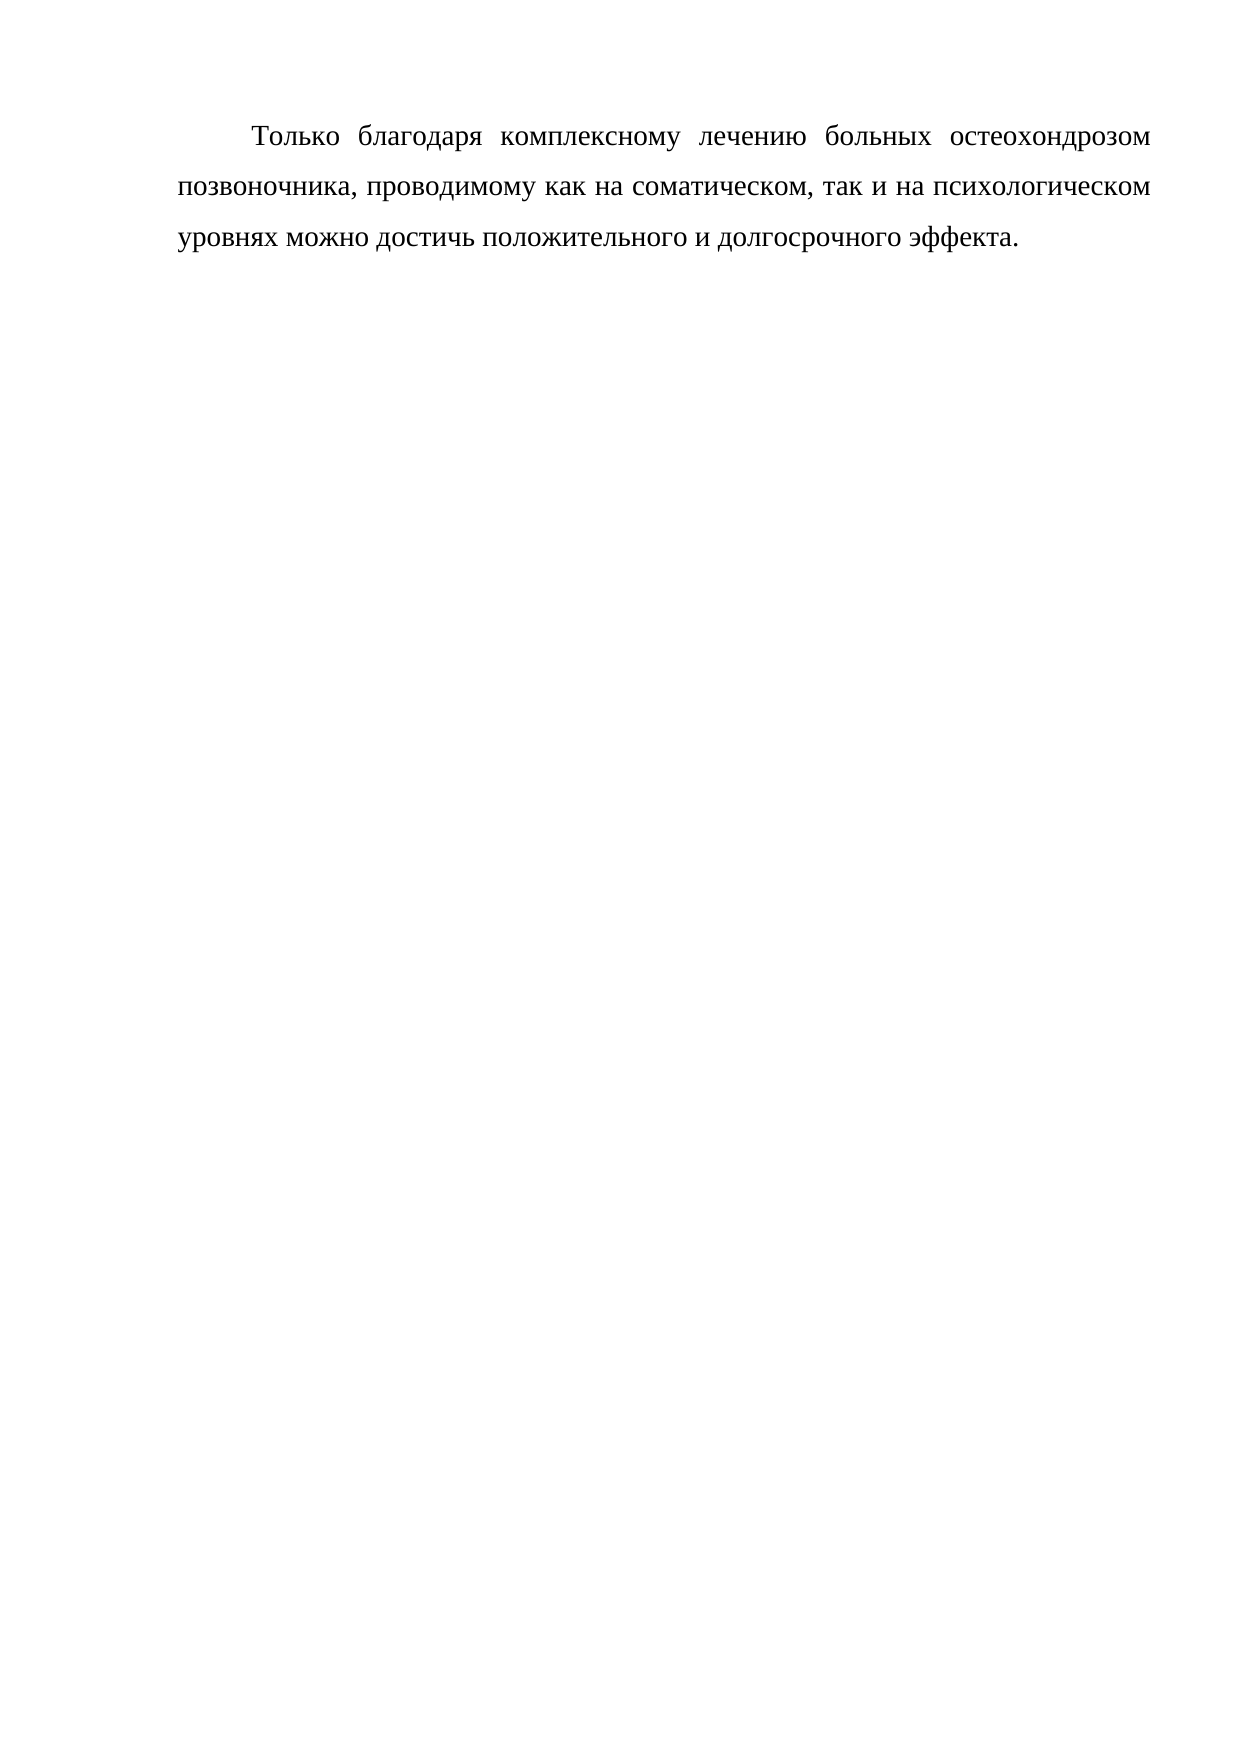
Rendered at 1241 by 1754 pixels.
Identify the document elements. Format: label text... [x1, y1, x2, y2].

text Только благодаря комплексному лечению больных остеохондрозом позвоночника, проводимому как на соматическом, так и на психологическом уровнях можно достичь положительного и долгосрочного эффекта. [177, 118, 1152, 252]
